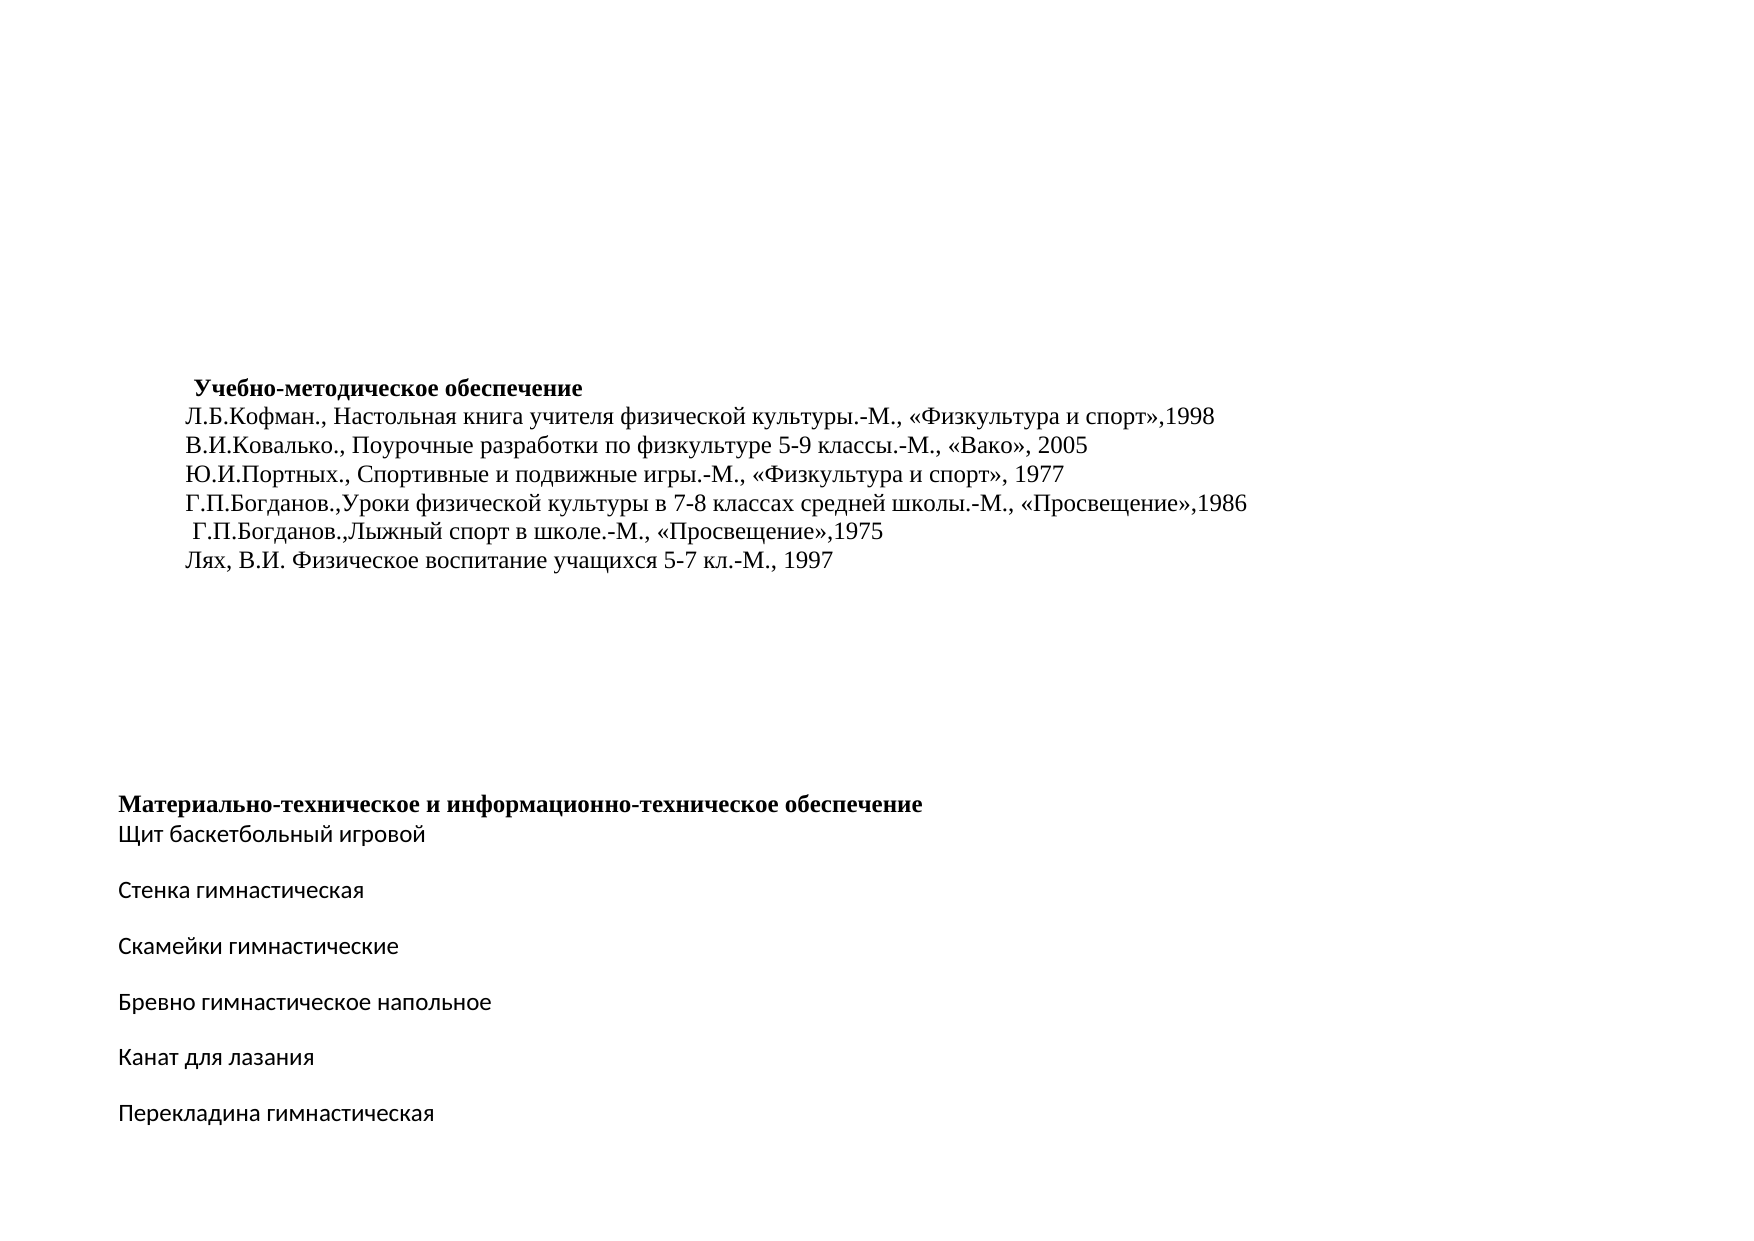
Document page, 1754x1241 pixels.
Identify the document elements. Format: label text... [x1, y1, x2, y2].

text Г.П.Богданов.,Уроки физической культуры в 7-8 классах средней школы.-М., «Просвещение»,1986 [185, 488, 1624, 516]
text Лях, В.И. Физическое воспитание учащихся 5-7 кл.-М., 1997 [185, 545, 1624, 574]
text Л.Б.Кофман., Настольная книга учителя физической культуры.-М., «Физкультура и спорт»,1998 [185, 401, 1624, 430]
text Ю.И.Портных., Спортивные и подвижные игры.-М., «Физкультура и спорт», 1977 [185, 459, 1624, 488]
text Стенка гимнастическая [118, 874, 1624, 904]
text Г.П.Богданов.,Лыжный спорт в школе.-М., «Просвещение»,1975 [118, 516, 1624, 545]
text Щит баскетбольный игровой [118, 818, 1624, 849]
text Перекладина гимнастическая [118, 1097, 1624, 1128]
text Скамейки гимнастические [118, 930, 1624, 960]
text Бревно гимнастическое напольное [118, 986, 1624, 1016]
text Канат для лазания [118, 1041, 1624, 1072]
text В.И.Ковалько., Поурочные разработки по физкультуре 5-9 классы.-М., «Вако», 2005 [185, 430, 1624, 459]
text Материально-техническое и информационно-техническое обеспечение [118, 789, 1624, 818]
list Учебно-методическое обеспечение [193, 373, 1624, 401]
